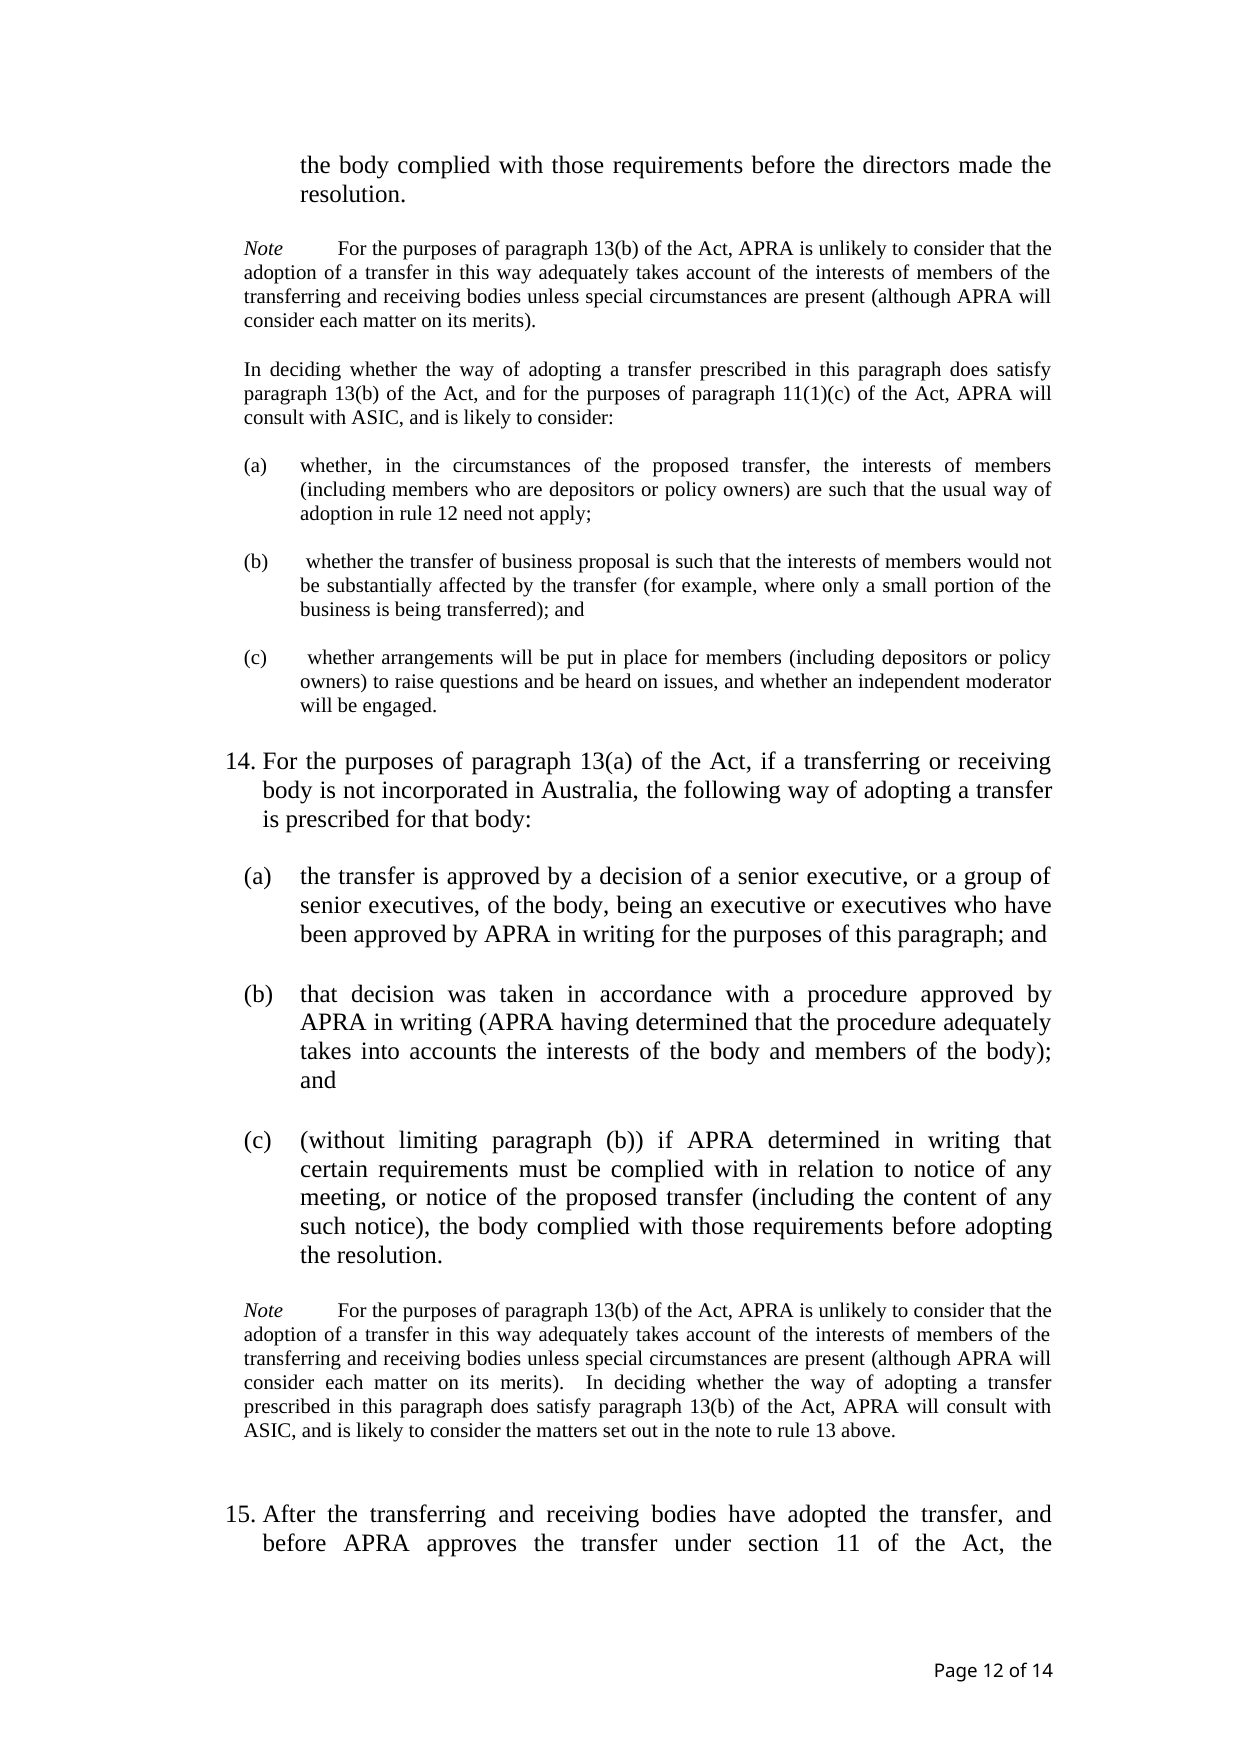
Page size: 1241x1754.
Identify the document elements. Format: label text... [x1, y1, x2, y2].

text (c) whether arrangements will be put in place for members (including depositors or policy owners) to raise questions and be heard on issues, and whether an independent moderator will be engaged. [244, 645, 1053, 717]
list the transfer is approved by a decision of a senior executive, or a group of senior executives, of the body, being an executive or executives who have been approved by APRA in writing for the purposes of this paragraph; and [244, 861, 1053, 947]
text Note For the purposes of paragraph 13(b) of the Act, APRA is unlikely to consider that the adoption of a transfer in this way adequately takes account of the interests of members of the transferring and receiving bodies unless special circumstances are present (although APRA will consider each matter on its merits). In deciding whether the way of adopting a transfer prescribed in this paragraph does satisfy paragraph 13(b) of the Act, APRA will consult with ASIC, and is likely to consider the matters set out in the note to rule 13 above. [244, 1297, 1053, 1442]
list For the purposes of paragraph 13(a) of the Act, if a transferring or receiving body is not incorporated in Australia, the following way of adopting a transfer is prescribed for that body: [225, 746, 1053, 832]
text (b) whether the transfer of business proposal is such that the interests of members would not be substantially affected by the transfer (for example, where only a small portion of the business is being transferred); and [244, 549, 1053, 621]
text Note For the purposes of paragraph 13(b) of the Act, APRA is unlikely to consider that the adoption of a transfer in this way adequately takes account of the interests of members of the transferring and receiving bodies unless special circumstances are present (although APRA will consider each matter on its merits). [244, 236, 1053, 332]
text (a) whether, in the circumstances of the proposed transfer, the interests of members (including members who are depositors or policy owners) are such that the usual way of adoption in rule 12 need not apply; [244, 453, 1053, 525]
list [225, 1499, 1053, 1557]
text In deciding whether the way of adopting a transfer prescribed in this paragraph does satisfy paragraph 13(b) of the Act, and for the purposes of paragraph 11(1)(c) of the Act, APRA will consult with ASIC, and is likely to consider: [244, 357, 1053, 429]
list (without limiting paragraph (b)) if APRA determined in writing that certain requirements must be complied with in relation to notice of any meeting, or notice of the proposed transfer (including the content of any such notice), the body complied with those requirements before adopting the resolution. [244, 1125, 1053, 1269]
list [244, 150, 1053, 207]
list that decision was taken in accordance with a procedure approved by APRA in writing (APRA having determined that the procedure adequately takes into accounts the interests of the body and members of the body); and [244, 979, 1053, 1094]
